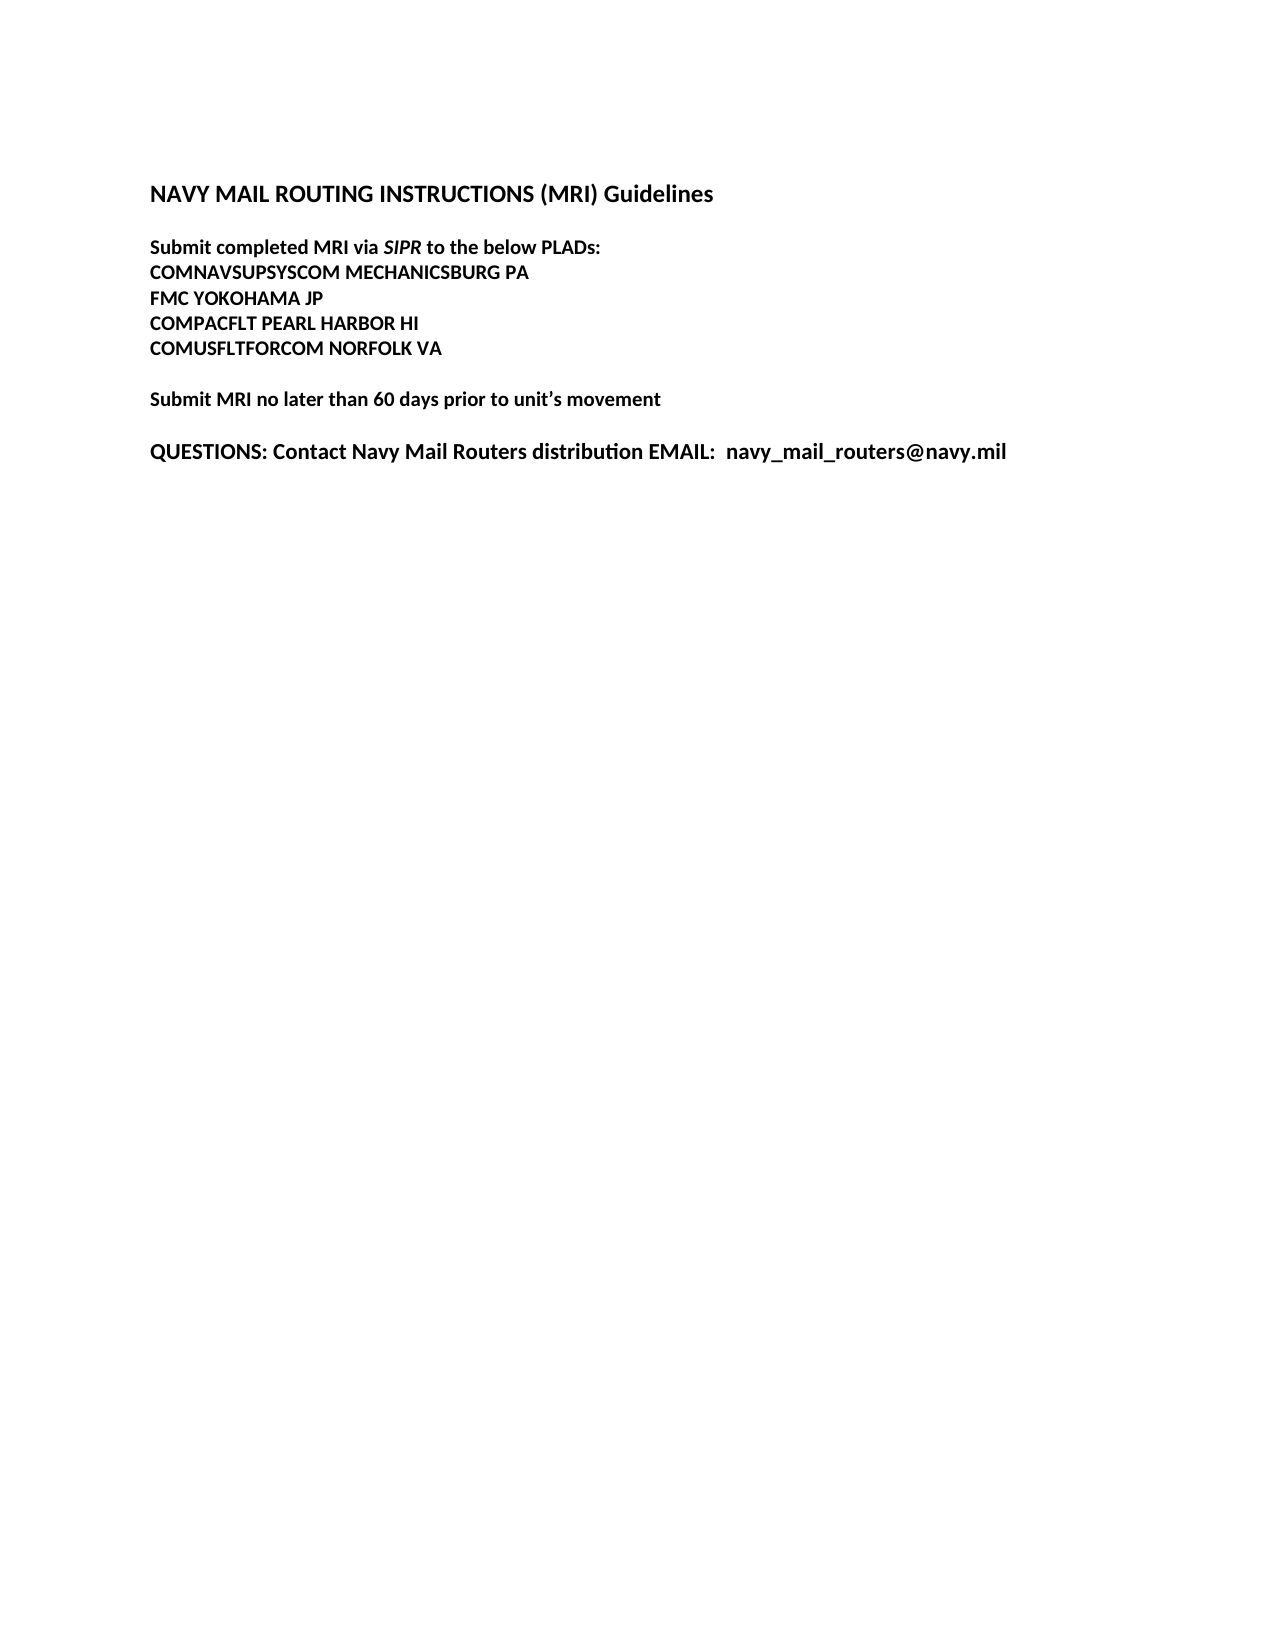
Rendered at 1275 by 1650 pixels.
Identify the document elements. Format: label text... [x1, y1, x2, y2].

text COMPACFLT PEARL HARBOR HI [150, 310, 1125, 336]
text QUESTIONS: Contact Navy Mail Routers distribution EMAIL: navy_mail_routers@navy.mil [150, 437, 1125, 465]
text FMC YOKOHAMA JP [150, 285, 1125, 310]
text Submit MRI no later than 60 days prior to unit’s movement [150, 386, 1125, 412]
text COMUSFLTFORCOM NORFOLK VA [150, 336, 1125, 361]
text NAVY MAIL ROUTING INSTRUCTIONS (MRI) Guidelines [150, 178, 1125, 208]
text Submit completed MRI via SIPR to the below PLADs: [150, 234, 1125, 259]
text COMNAVSUPSYSCOM MECHANICSBURG PA [150, 259, 1125, 285]
